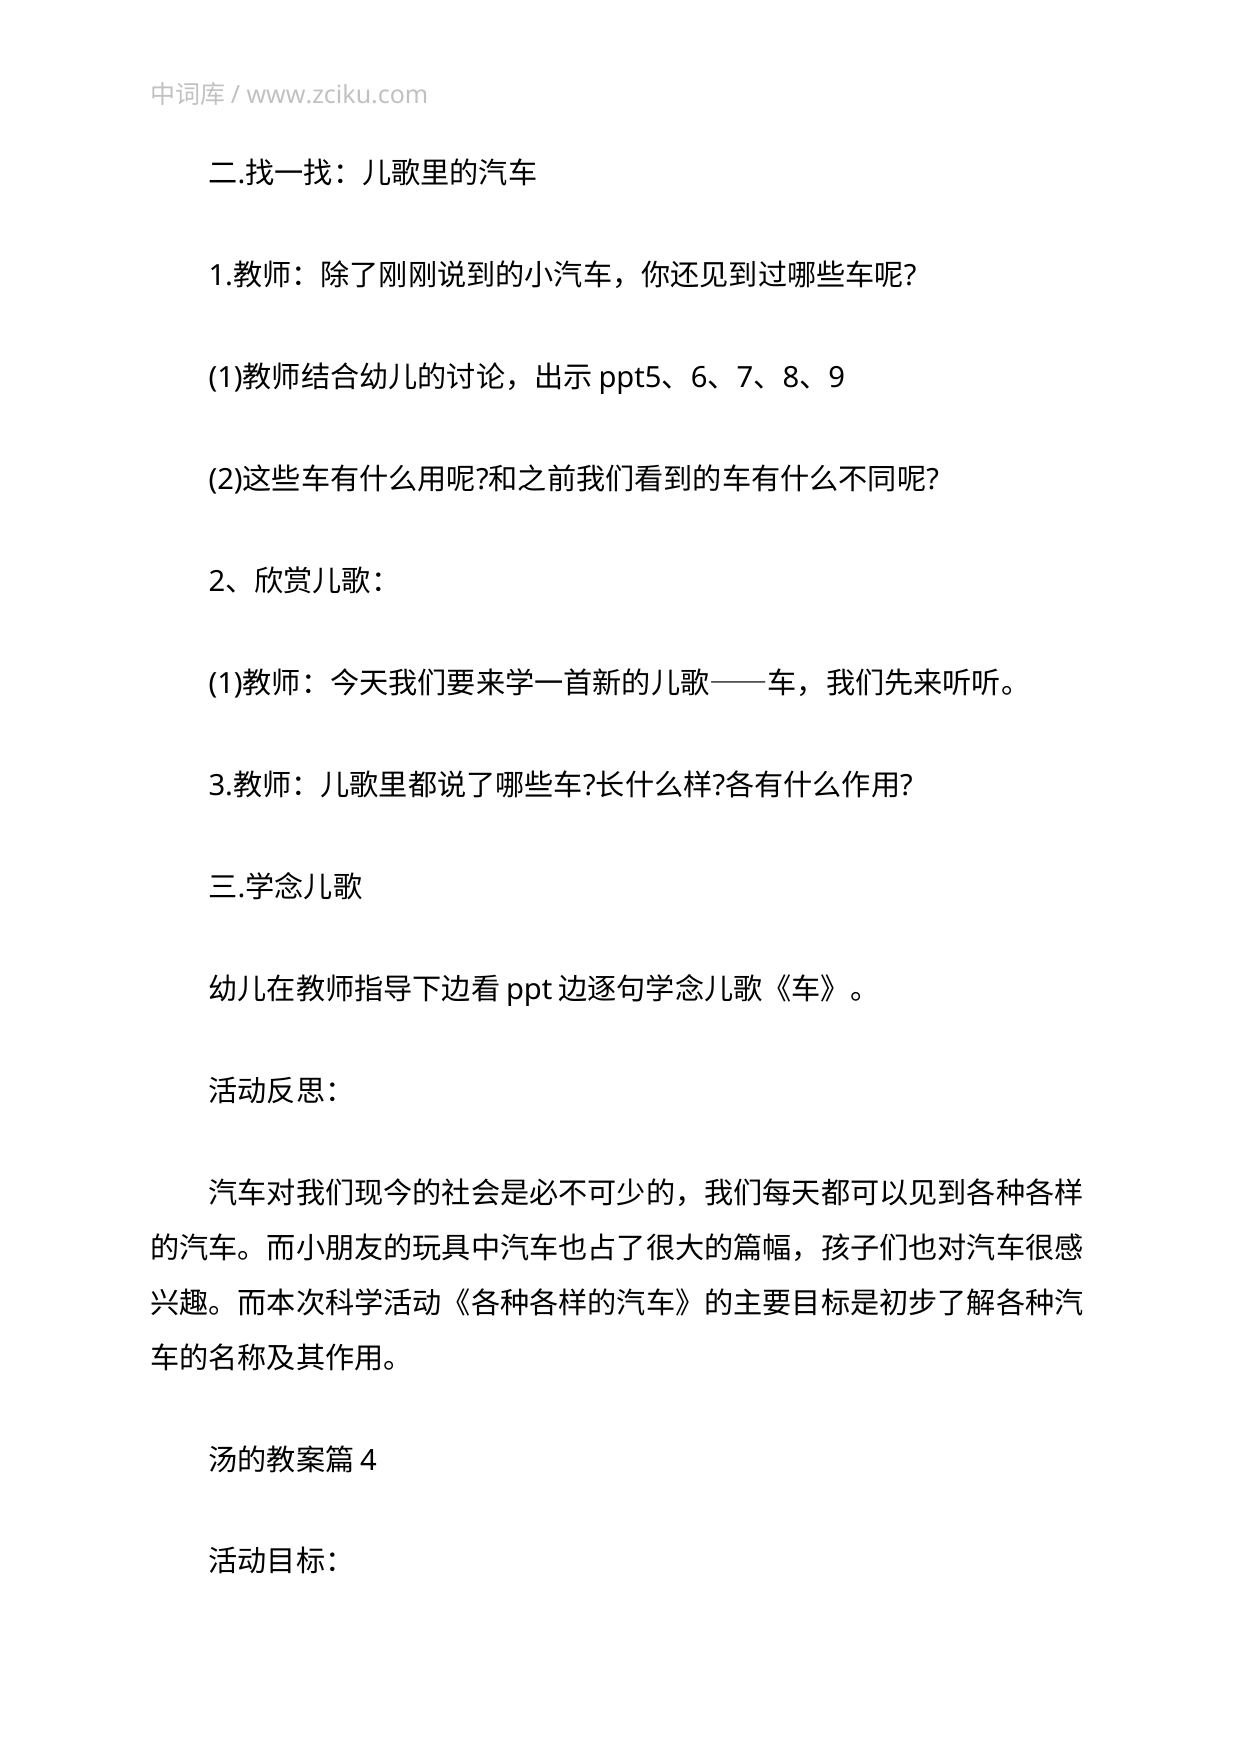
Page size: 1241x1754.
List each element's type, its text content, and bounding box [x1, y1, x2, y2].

text 二.找一找：儿歌里的汽车 [150, 150, 1090, 192]
text (2)这些车有什么用呢?和之前我们看到的车有什么不同呢? [150, 456, 1090, 498]
text 1.教师：除了刚刚说到的小汽车，你还见到过哪些车呢? [150, 252, 1090, 294]
text 汽车对我们现今的社会是必不可少的，我们每天都可以见到各种各样的汽车。而小朋友的玩具中汽车也占了很大的篇幅，孩子们也对汽车很感兴趣。而本次科学活动《各种各样的汽车》的主要目标是初步了解各种汽车的名称及其作用。 [150, 1169, 1090, 1377]
text 三.学念儿歌 [150, 864, 1090, 906]
text (1)教师结合幼儿的讨论，出示ppt5、6、7、8、9 [150, 354, 1090, 396]
text 2、欣赏儿歌： [150, 558, 1090, 600]
text 汤的教案篇4 [150, 1436, 1090, 1478]
text 活动反思： [150, 1068, 1090, 1110]
text 活动目标： [150, 1538, 1090, 1580]
text 幼儿在教师指导下边看ppt边逐句学念儿歌《车》。 [150, 966, 1090, 1008]
text 3.教师：儿歌里都说了哪些车?长什么样?各有什么作用? [150, 762, 1090, 804]
text (1)教师：今天我们要来学一首新的儿歌——车，我们先来听听。 [150, 660, 1090, 702]
